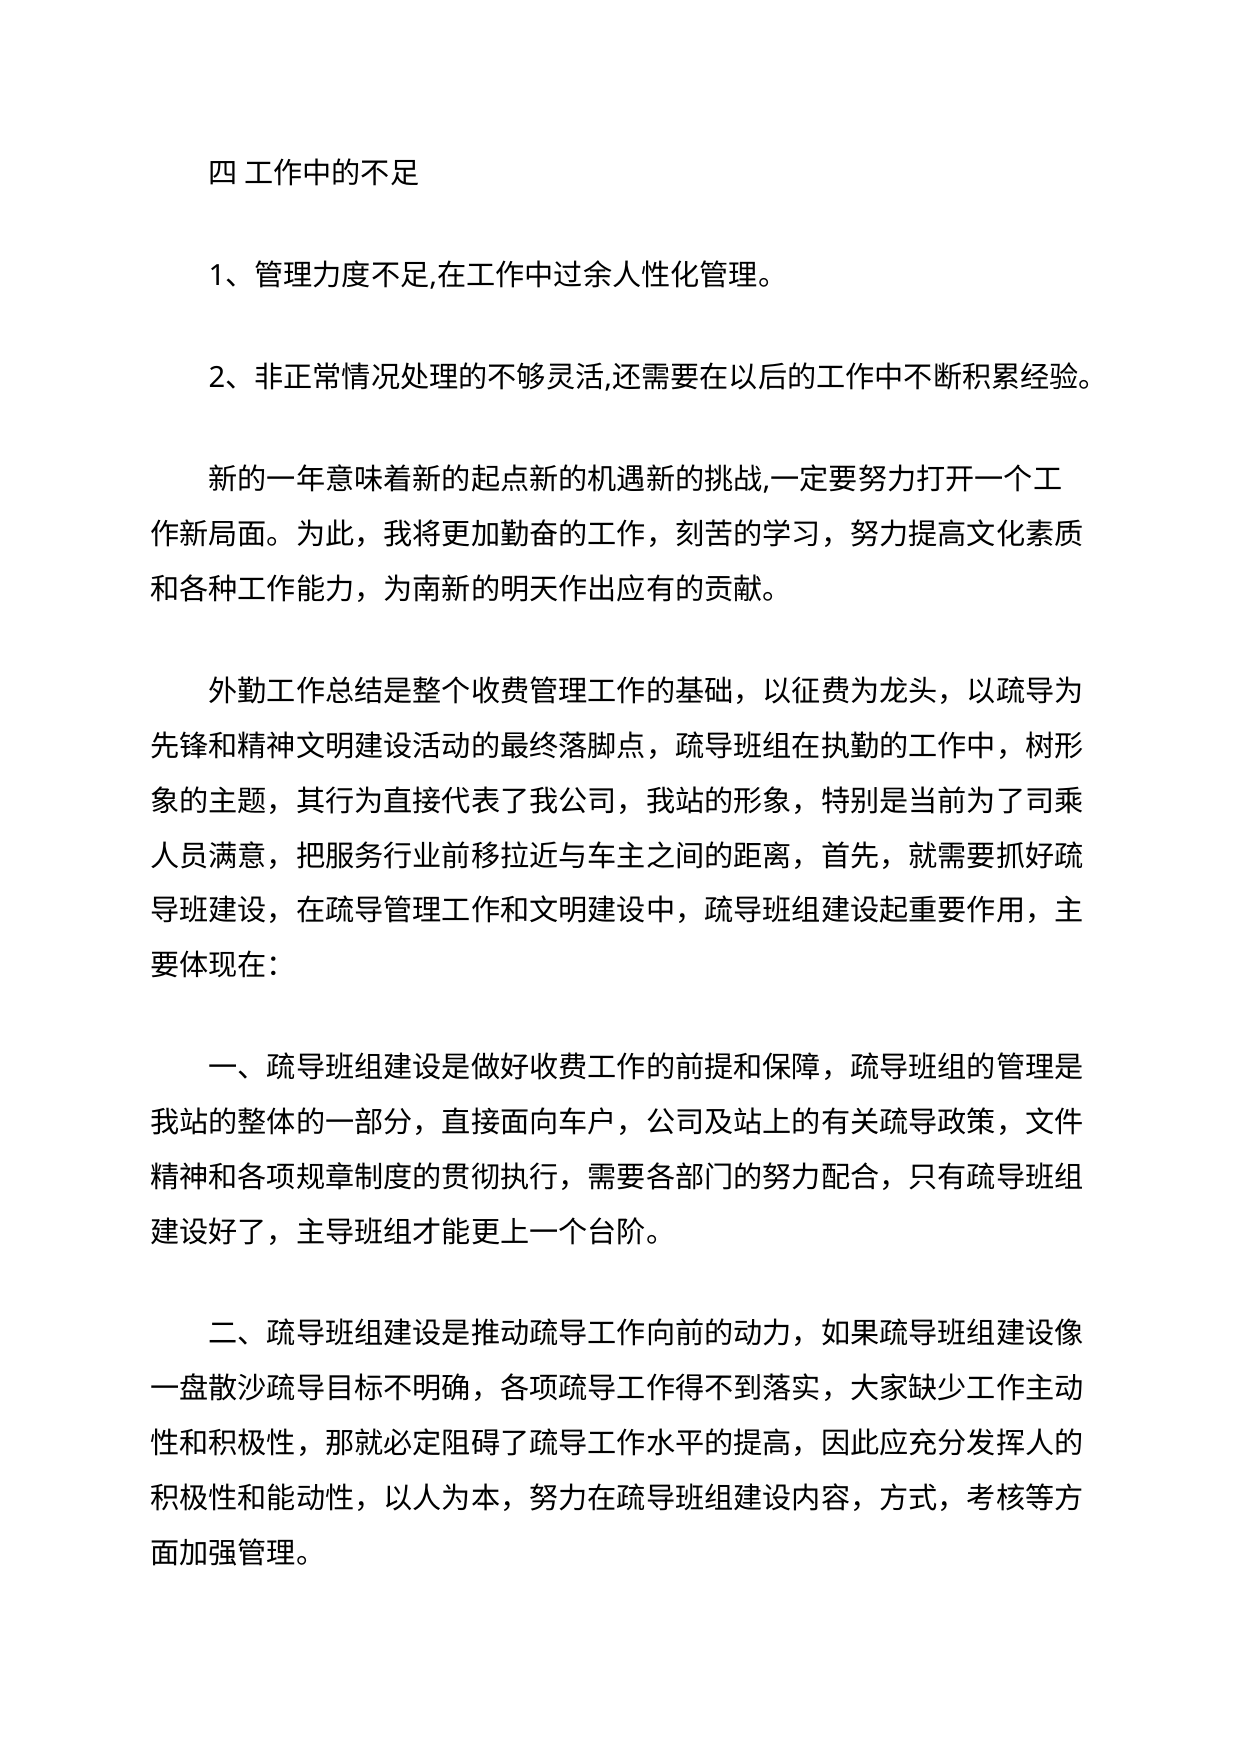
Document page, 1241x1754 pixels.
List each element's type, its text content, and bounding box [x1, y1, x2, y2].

text 一、疏导班组建设是做好收费工作的前提和保障，疏导班组的管理是我站的整体的一部分，直接面向车户，公司及站上的有关疏导政策，文件精神和各项规章制度的贯彻执行，需要各部门的努力配合，只有疏导班组建设好了，主导班组才能更上一个台阶。 [150, 1044, 1090, 1251]
text 四 工作中的不足 [150, 150, 1090, 192]
text 2、非正常情况处理的不够灵活,还需要在以后的工作中不断积累经验。 [150, 354, 1090, 396]
text 新的一年意味着新的起点新的机遇新的挑战,一定要努力打开一个工作新局面。为此，我将更加勤奋的工作，刻苦的学习，努力提高文化素质和各种工作能力，为南新的明天作出应有的贡献。 [150, 456, 1090, 608]
text 外勤工作总结是整个收费管理工作的基础，以征费为龙头，以疏导为先锋和精神文明建设活动的最终落脚点，疏导班组在执勤的工作中，树形象的主题，其行为直接代表了我公司，我站的形象，特别是当前为了司乘人员满意，把服务行业前移拉近与车主之间的距离，首先，就需要抓好疏导班建设，在疏导管理工作和文明建设中，疏导班组建设起重要作用，主要体现在： [150, 667, 1090, 984]
text 二、疏导班组建设是推动疏导工作向前的动力，如果疏导班组建设像一盘散沙疏导目标不明确，各项疏导工作得不到落实，大家缺少工作主动性和积极性，那就必定阻碍了疏导工作水平的提高，因此应充分发挥人的积极性和能动性，以人为本，努力在疏导班组建设内容，方式，考核等方面加强管理。 [150, 1310, 1090, 1572]
text 1、管理力度不足,在工作中过余人性化管理。 [150, 252, 1090, 294]
